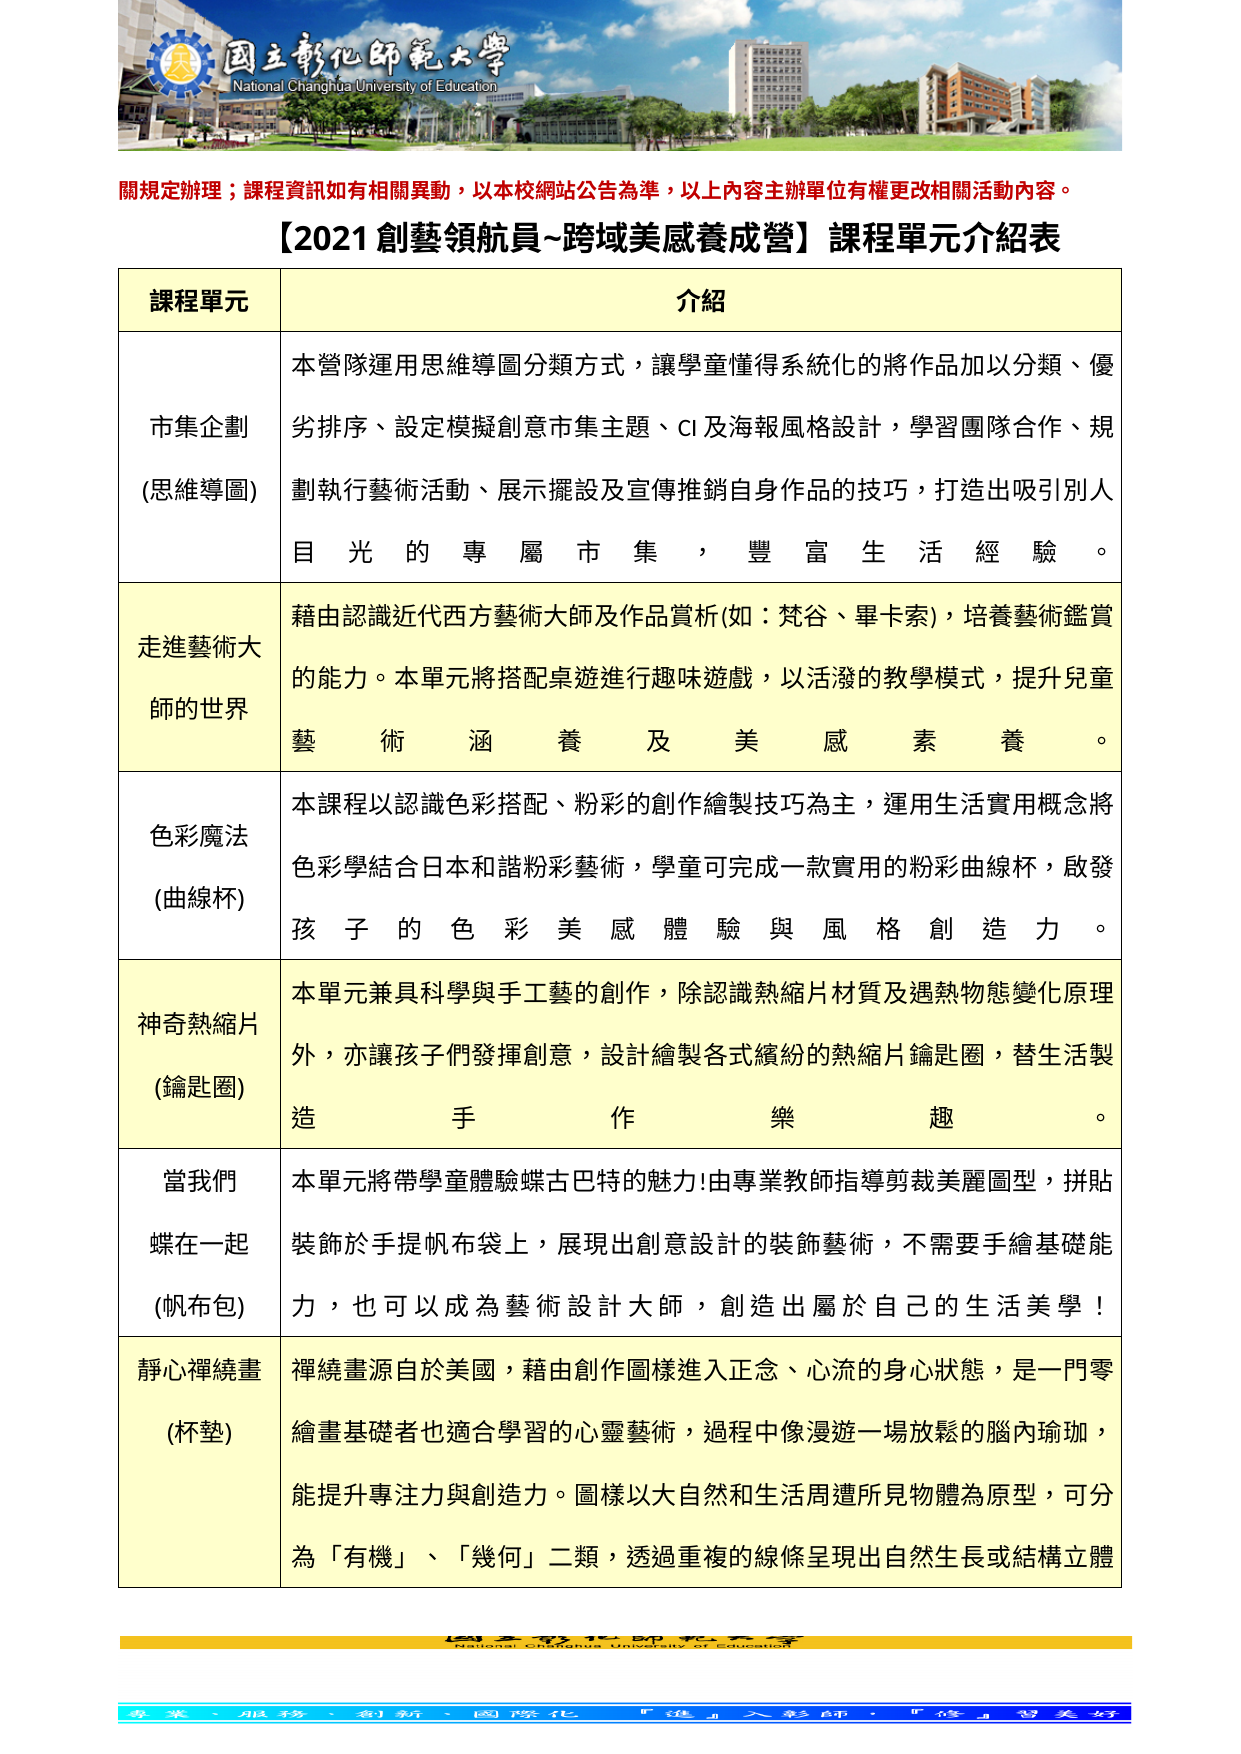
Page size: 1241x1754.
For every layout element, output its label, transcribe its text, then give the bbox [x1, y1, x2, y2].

picture [118, 0, 1123, 151]
table_cell 神奇熱縮片 (鑰匙圈) [119, 960, 280, 1148]
text 【2021創藝領航員~跨域美感養成營】課程單元介紹表 [74, 205, 1181, 267]
table_cell 藉由認識近代西方藝術大師及作品賞析(如：梵谷、畢卡索)，培養藝術鑑賞的能力。本單元將搭配桌遊進行趣味遊戲，以活潑的教學模式，提升兒童藝術涵養及美感素養。 [281, 583, 1121, 771]
table_cell 走進藝術大師的世界 [119, 583, 280, 771]
table_cell 靜心禪繞畫 (杯墊) [119, 1337, 280, 1587]
table_cell 本營隊運用思維導圖分類方式，讓學童懂得系統化的將作品加以分類、優劣排序、設定模擬創意市集主題、CI及海報風格設計，學習團隊合作、規劃執行藝術活動、展示擺設及宣傳推銷自身作品的技巧，打造出吸引別人目光的專屬市集，豐富生活經驗。 [281, 332, 1121, 582]
table_cell 市集企劃 (思維導圖) [119, 332, 280, 582]
table_header 課程單元 [119, 269, 280, 331]
table_cell 色彩魔法 (曲線杯) [119, 772, 280, 959]
picture [118, 1636, 1133, 1729]
table_cell 當我們 蝶在一起 (帆布包) [119, 1149, 280, 1336]
text ※本校7月3日至5日為大學指考試場-本營隊順延至7月6日至10日舉行，簡章如有未盡事宜，悉依本校相關規定辦理；課程資訊如有相關異動，以本校網站公告為準，以上內容主辦單位有權更改相關活動內容。 [118, 175, 1122, 205]
table_cell 本課程以認識色彩搭配、粉彩的創作繪製技巧為主，運用生活實用概念將色彩學結合日本和諧粉彩藝術，學童可完成一款實用的粉彩曲線杯，啟發孩子的色彩美感體驗與風格創造力。 [281, 772, 1121, 959]
table_cell 本單元將帶學童體驗蝶古巴特的魅力!由專業教師指導剪裁美麗圖型，拼貼裝飾於手提帆布袋上，展現出創意設計的裝飾藝術，不需要手繪基礎能力，也可以成為藝術設計大師，創造出屬於自己的生活美學！ [281, 1149, 1121, 1336]
table_header 介紹 [281, 269, 1121, 331]
table_cell 本單元兼具科學與手工藝的創作，除認識熱縮片材質及遇熱物態變化原理外，亦讓孩子們發揮創意，設計繪製各式繽紛的熱縮片鑰匙圈，替生活製造手作樂趣。 [281, 960, 1121, 1148]
